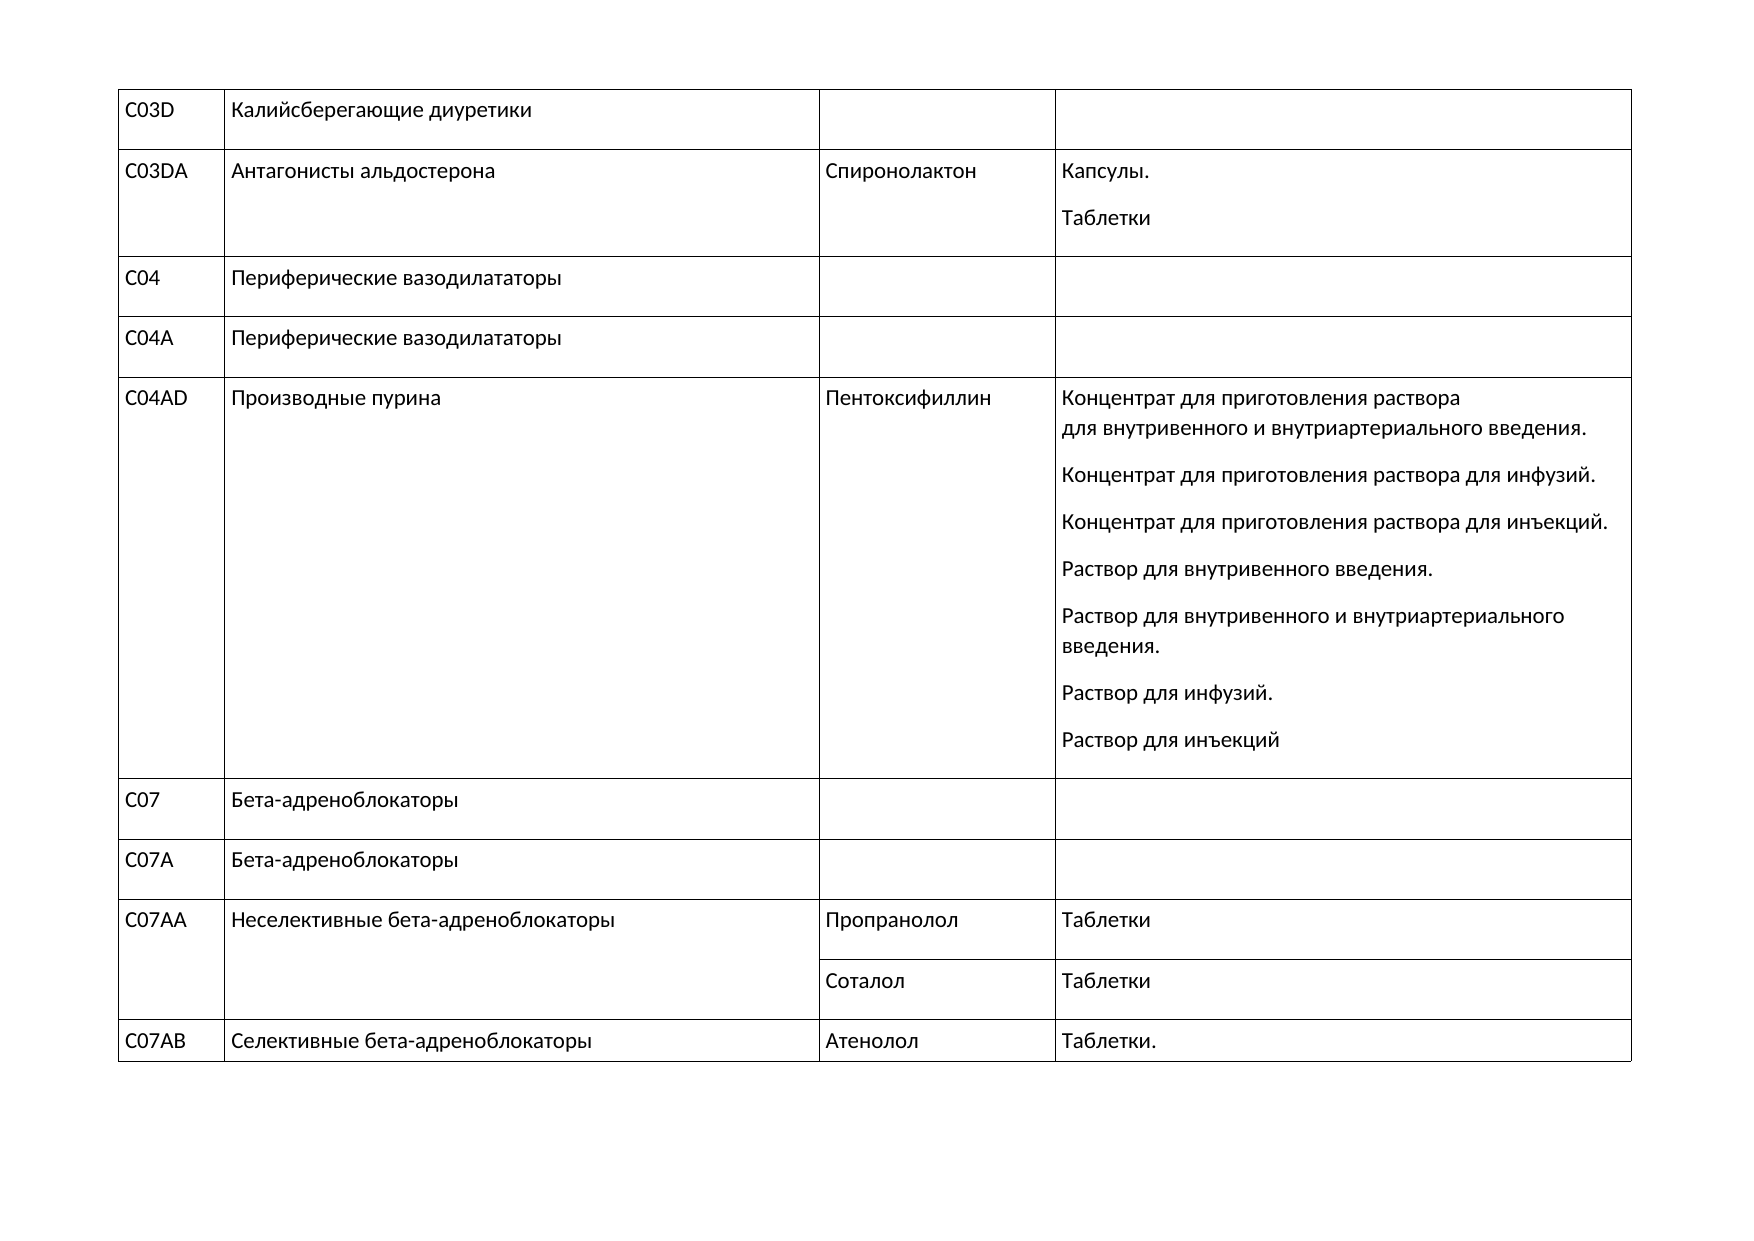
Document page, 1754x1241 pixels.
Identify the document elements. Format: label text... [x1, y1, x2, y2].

table_cell [1056, 840, 1631, 899]
table_cell Бета-адреноблокаторы [225, 840, 819, 899]
table_cell [820, 840, 1055, 899]
table_cell [820, 317, 1055, 376]
table_cell [820, 90, 1055, 149]
table_cell [820, 257, 1055, 316]
table_cell Бета-адреноблокаторы [225, 779, 819, 838]
table_cell C03D [119, 90, 224, 149]
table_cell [225, 1020, 819, 1061]
table_cell [1056, 90, 1631, 149]
table_cell C04AD [119, 378, 224, 778]
table_cell C07 [119, 779, 224, 838]
table_cell C04A [119, 317, 224, 376]
table_cell Калийсберегающие диуретики [225, 90, 819, 149]
table_cell C07AA [119, 900, 224, 1019]
table_cell C04 [119, 257, 224, 316]
table_cell Капсулы. Таблетки [1056, 150, 1631, 256]
table_cell Соталол [820, 960, 1055, 1019]
table_cell C03DA [119, 150, 224, 256]
table_cell Таблетки [1056, 900, 1631, 959]
table_cell Таблетки [1056, 960, 1631, 1019]
table_cell Периферические вазодилататоры [225, 257, 819, 316]
table_cell C07A [119, 840, 224, 899]
table_cell Концентрат для приготовления раствора для внутривенного и внутриартериального введения. Концентрат для приготовления раствора для инфузий. Концентрат для приготовления раствора для инъекций. Раствор для внутривенного введения. Раствор для внутривенного и внутриартериального введения. Раствор для инфузий. Раствор для инъекций [1056, 378, 1631, 778]
table_cell Атенолол [820, 1020, 1055, 1061]
table_cell Неселективные бета-адреноблокаторы [225, 900, 819, 1019]
table_cell Пентоксифиллин [820, 378, 1055, 778]
table_cell [1056, 779, 1631, 838]
table_cell Спиронолактон [820, 150, 1055, 256]
table_cell Периферические вазодилататоры [225, 317, 819, 376]
table_cell Пропранолол [820, 900, 1055, 959]
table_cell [1056, 1020, 1631, 1061]
table_cell Производные пурина [225, 378, 819, 778]
table_cell [1056, 257, 1631, 316]
table_cell Антагонисты альдостерона [225, 150, 819, 256]
table_cell C07AB [119, 1020, 224, 1061]
table_cell [820, 779, 1055, 838]
table_cell [1056, 317, 1631, 376]
